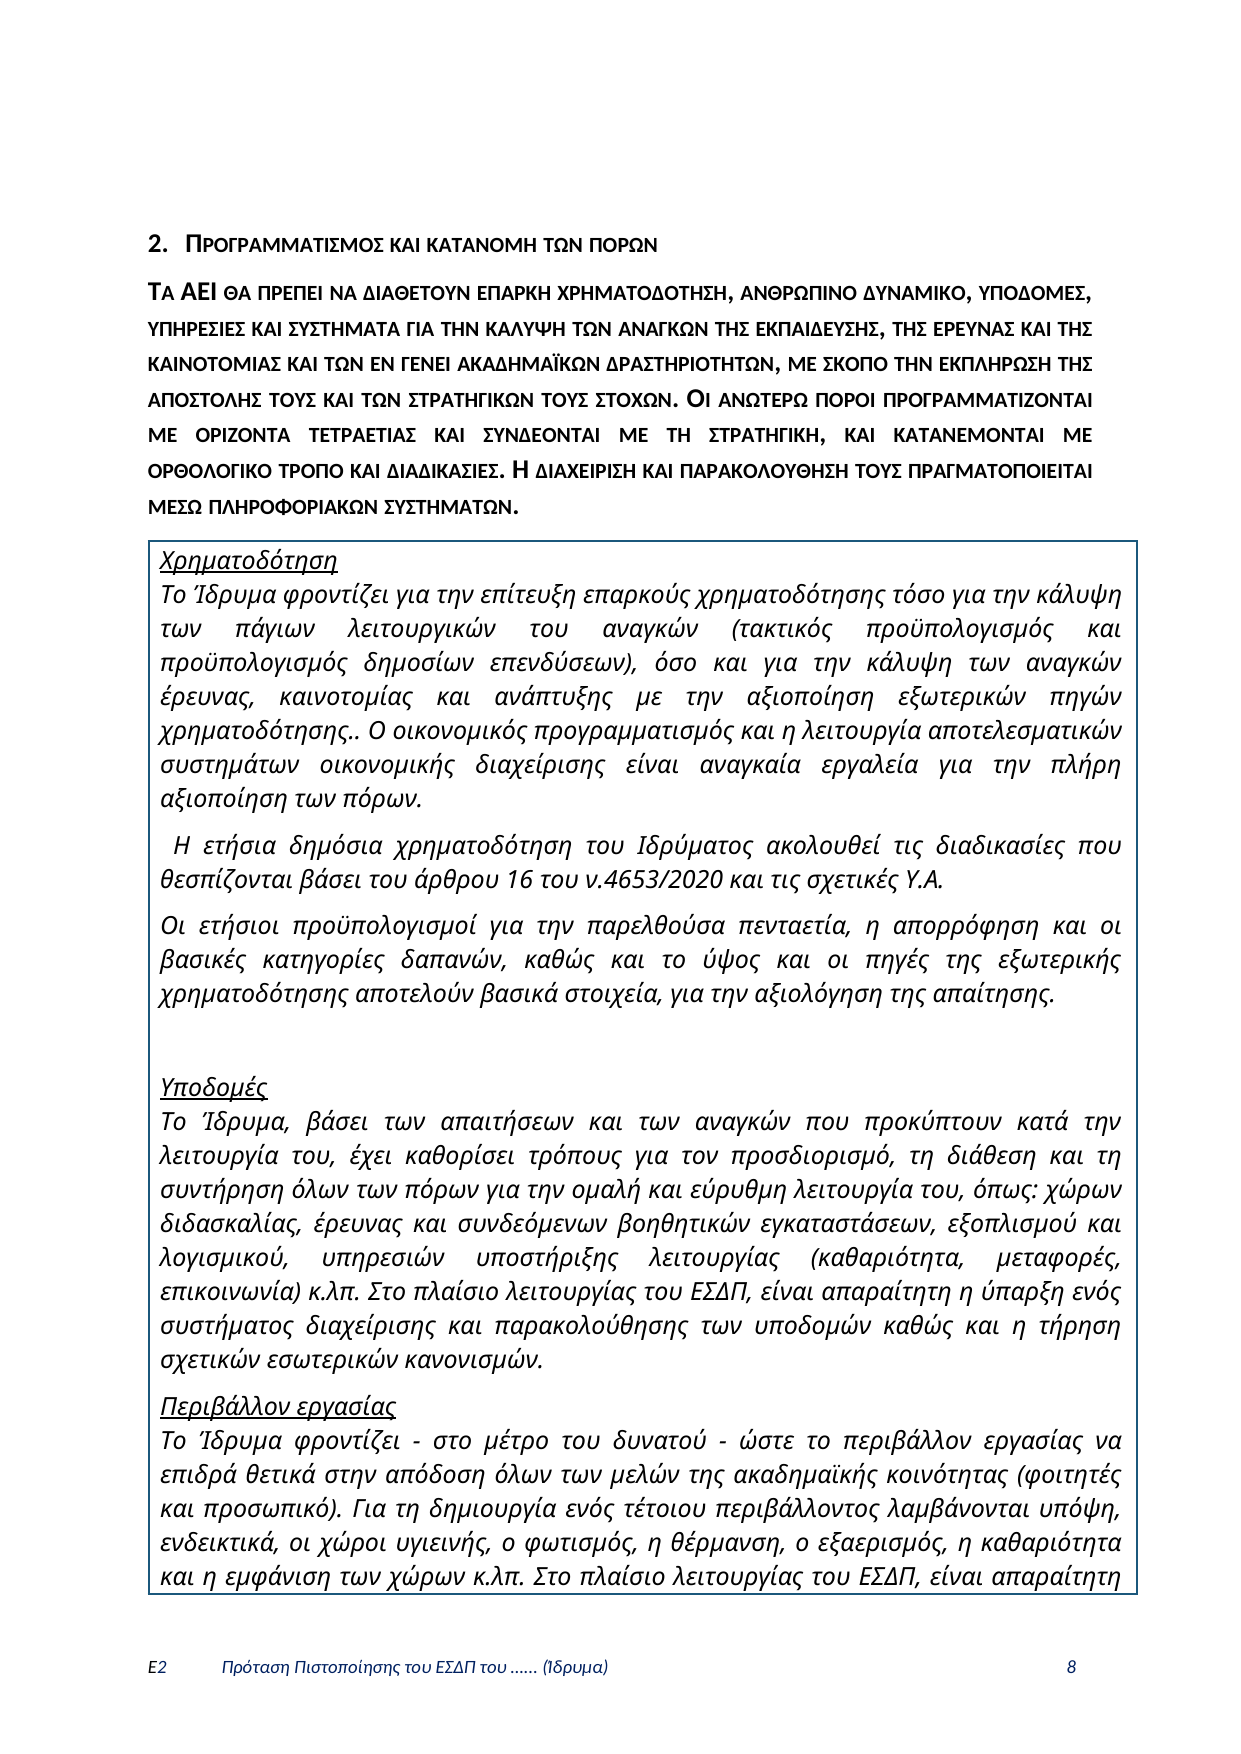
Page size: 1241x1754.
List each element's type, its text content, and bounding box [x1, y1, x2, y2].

text Τα ΑΕΙ θα πρέπει να διαθέτουν επαρκή χρηματοδότηση, ανθρώπινο δυναμικό, υποδομές, υπηρεσίες και συστήματα για την κάλυψη των αναγκών της εκπαίδευσης, της έρευνας και της καινοτομίας και των εν γένει ακαδημαϊκών δραστηριοτήτων, με σκοπό την εκπλήρωση της αποστολής τους και των στρατηγικών τους στόχων. Οι ανωτέρω πόροι προγραμματίζονται με ορίζοντα τετραετίας και συνδέονται με τη στρατηγική, και κατανέμονται με ορθολογικό τρόπο και διαδικασίες. H διαχείριση και παρακολούθησή τους πραγματοποιείται μέσω πληροφοριακών συστημάτων. [148, 274, 1092, 521]
list Προγραμματισμός και κατανομή των πόρων [148, 226, 1092, 259]
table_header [150, 542, 1136, 1593]
